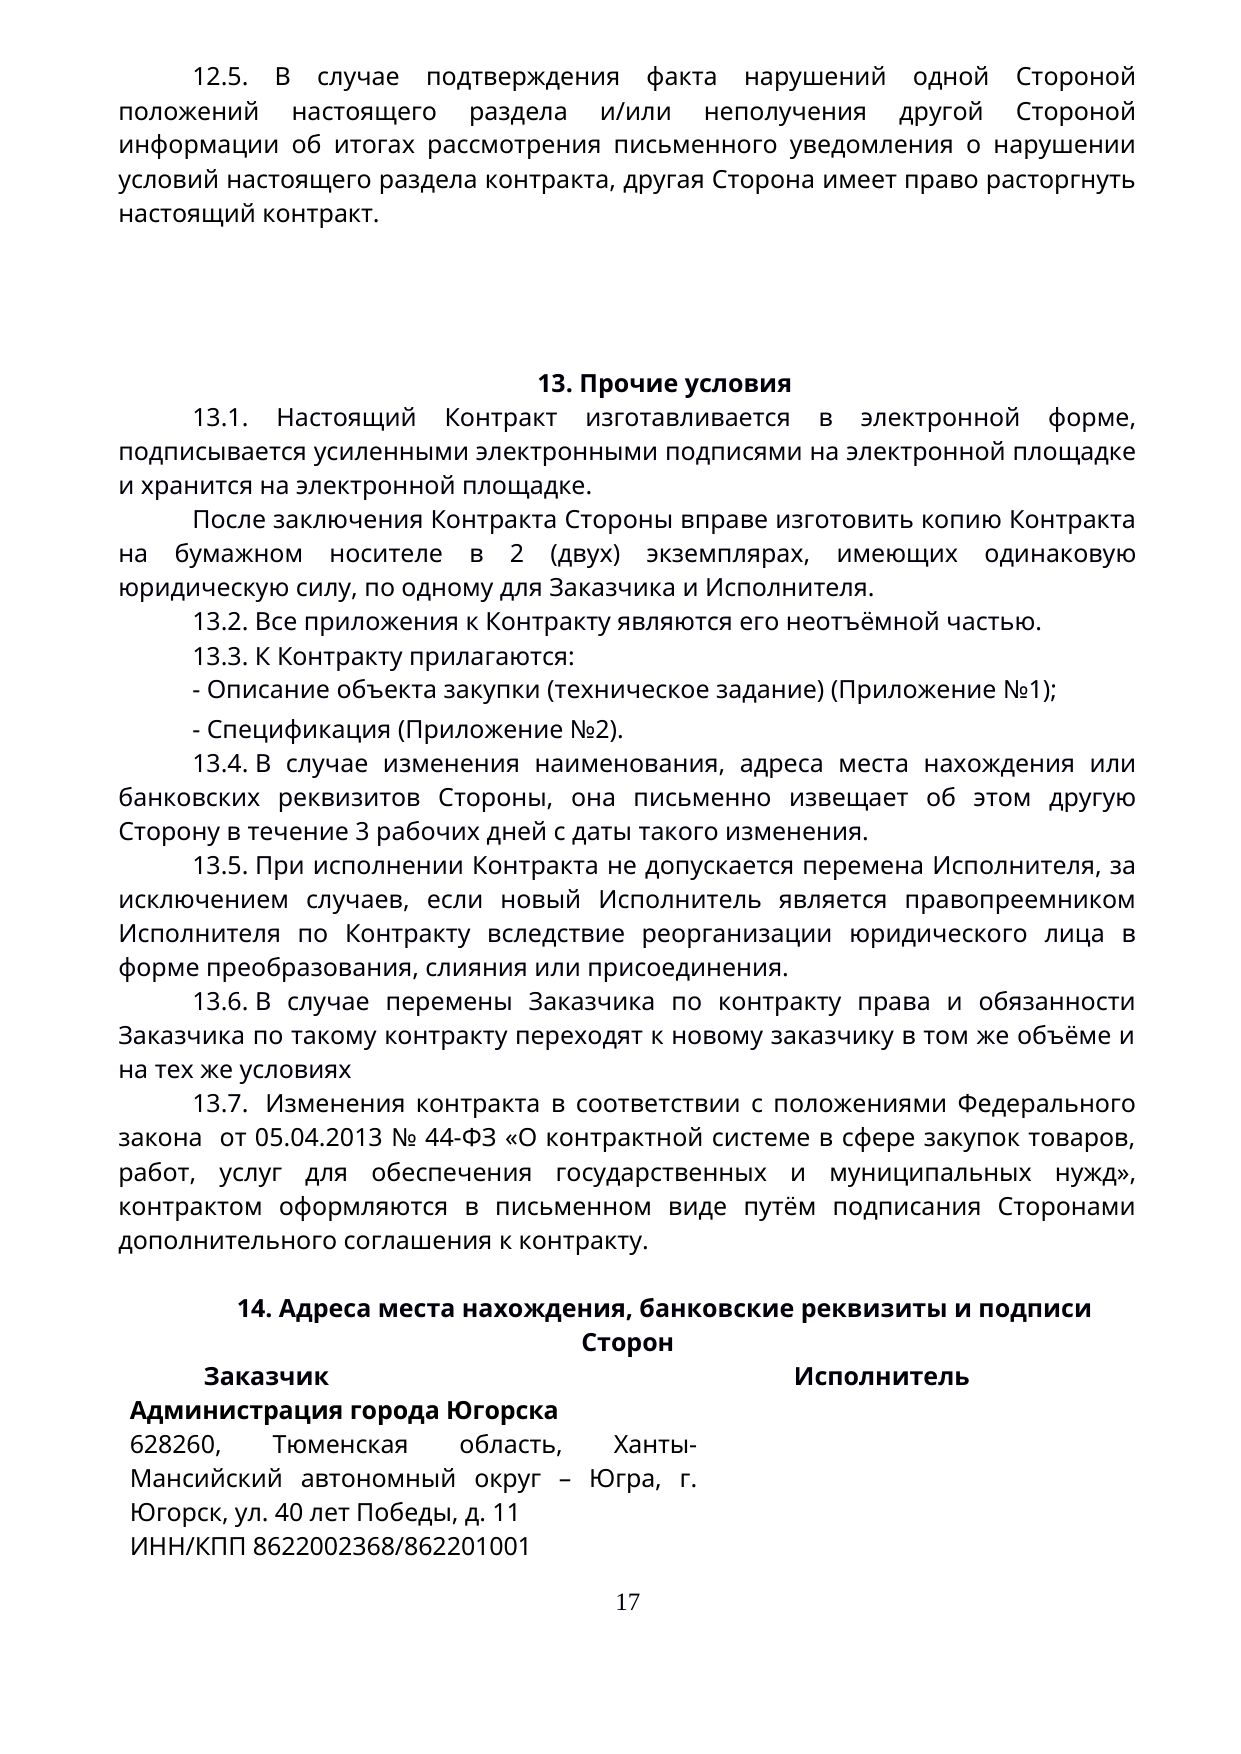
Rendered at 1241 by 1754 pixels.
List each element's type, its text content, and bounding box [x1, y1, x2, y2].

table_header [118, 1359, 709, 1563]
text - Описание объекта закупки (техническое задание) (Приложение №1); [118, 672, 1137, 706]
text 13.1. Настоящий Контракт изготавливается в электронной форме, подписывается усиленными электронными подписями на электронной площадке и хранится на электронной площадке. [118, 400, 1137, 502]
text 14. Адреса места нахождения, банковские реквизиты и подписи Сторон [118, 1290, 1137, 1358]
text 12.5. В случае подтверждения факта нарушений одной Стороной положений настоящего раздела и/или неполучения другой Стороной информации об итогах рассмотрения письменного уведомления о нарушении условий настоящего раздела контракта, другая Сторона имеет право расторгнуть настоящий контракт. [118, 59, 1137, 229]
text 13.6. В случае перемены Заказчика по контракту права и обязанности Заказчика по такому контракту переходят к новому заказчику в том же объёме и на тех же условиях [118, 984, 1137, 1086]
text 13.3. К Контракту прилагаются: [118, 638, 1137, 672]
text - Спецификация (Приложение №2). [118, 711, 1137, 745]
text 13.2. Все приложения к Контракту являются его неотъёмной частью. [118, 604, 1137, 638]
text После заключения Контракта Стороны вправе изготовить копию Контракта на бумажном носителе в 2 (двух) экземплярах, имеющих одинаковую юридическую силу, по одному для Заказчика и Исполнителя. [118, 502, 1137, 604]
text 13.4. В случае изменения наименования, адреса места нахождения или банковских реквизитов Стороны, она письменно извещает об этом другую Сторону в течение 3 рабочих дней с даты такого изменения. [118, 745, 1137, 848]
text 13.5. При исполнении Контракта не допускается перемена Исполнителя, за исключением случаев, если новый Исполнитель является правопреемником Исполнителя по Контракту вследствие реорганизации юридического лица в форме преобразования, слияния или присоединения. [118, 848, 1137, 984]
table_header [709, 1359, 1181, 1563]
text 13. Прочие условия [118, 366, 1137, 400]
text 13.7. Изменения контракта в соответствии с положениями Федерального закона от 05.04.2013 № 44-ФЗ «О контрактной системе в сфере закупок товаров, работ, услуг для обеспечения государственных и муниципальных нужд», контрактом оформляются в письменном виде путём подписания Сторонами дополнительного соглашения к контракту. [118, 1086, 1137, 1256]
